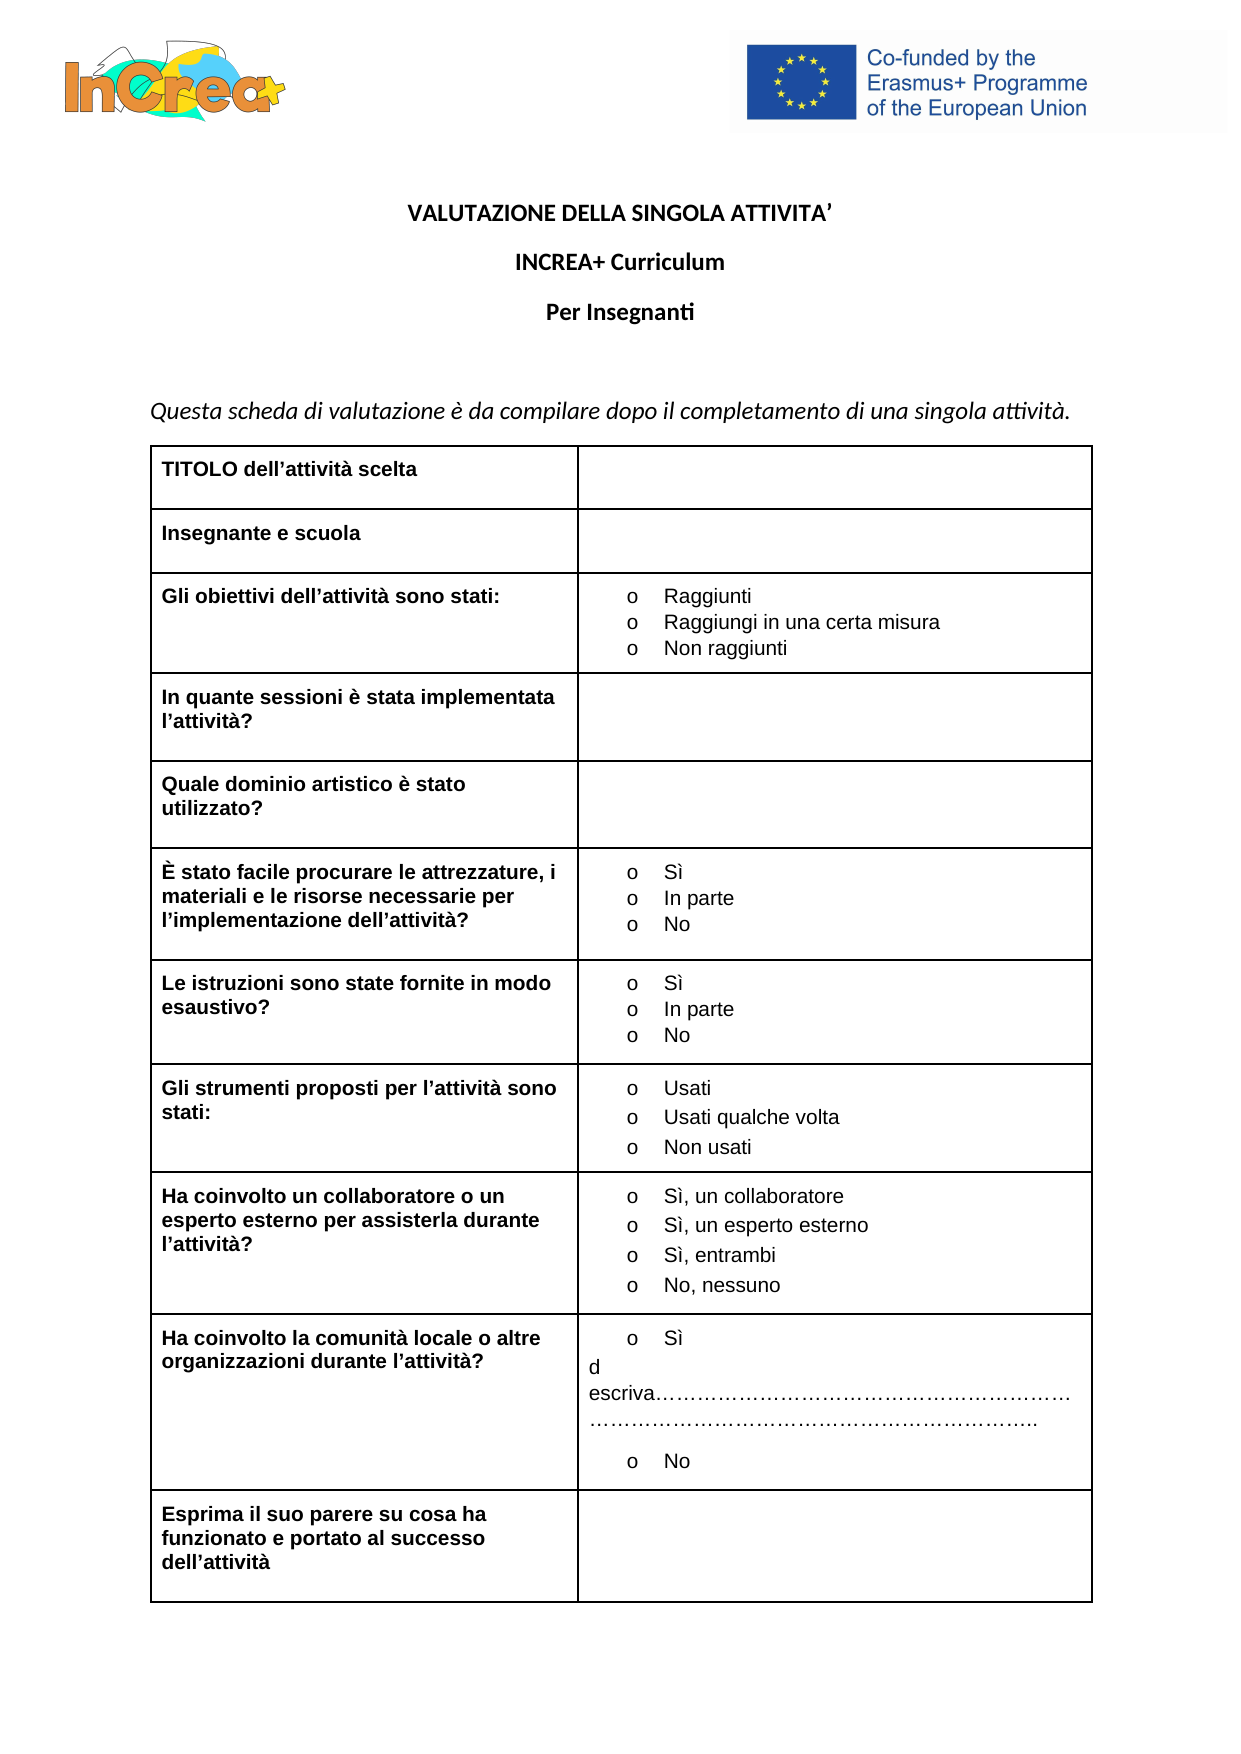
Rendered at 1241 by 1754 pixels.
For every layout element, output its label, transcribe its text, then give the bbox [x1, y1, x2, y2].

picture [729, 30, 1228, 133]
text Questa scheda di valutazione è da compilare dopo il completamento di una singola attività. [150, 395, 1090, 426]
table_cell Insegnante e scuola [152, 510, 577, 572]
table_header [579, 447, 1091, 508]
table_cell [579, 762, 1091, 847]
table_cell Esprima il suo parere su cosa ha funzionato e portato al successo dell’attività [152, 1491, 577, 1601]
table_header TITOLO dell’attività scelta [152, 447, 577, 508]
table_cell In quante sessioni è stata implementata l’attività? [152, 674, 577, 760]
table_cell Gli obiettivi dell’attività sono stati: [152, 574, 577, 672]
picture [64, 39, 287, 126]
table_cell È stato facile procurare le attrezzature, i materiali e le risorse necessarie per l’implementazione dell’attività? [152, 849, 577, 959]
table_cell Gli strumenti proposti per l’attività sono stati: [152, 1065, 577, 1171]
table_cell [579, 674, 1091, 760]
table_cell Raggiunti Raggiungi in una certa misura Non raggiunti [579, 574, 1091, 672]
table_cell [579, 1491, 1091, 1601]
table_cell Sì descriva…………………………………………………………………………………………………………….. No [579, 1315, 1091, 1489]
table_cell [579, 510, 1091, 572]
table_cell Le istruzioni sono state fornite in modo esaustivo? [152, 961, 577, 1063]
table_cell Sì In parte No [579, 961, 1091, 1063]
table_cell Sì, un collaboratore Sì, un esperto esterno Sì, entrambi No, nessuno [579, 1173, 1091, 1313]
table_cell Usati Usati qualche volta Non usati [579, 1065, 1091, 1171]
text VALUTAZIONE DELLA SINGOLA ATTIVITA’ [150, 197, 1090, 227]
table_cell Ha coinvolto un collaboratore o un esperto esterno per assisterla durante l’attività? [152, 1173, 577, 1313]
text INCREA+ Curriculum [150, 246, 1090, 277]
table_cell Ha coinvolto la comunità locale o altre organizzazioni durante l’attività? [152, 1315, 577, 1489]
table_cell Sì In parte No [579, 849, 1091, 959]
text Per Insegnanti [150, 296, 1090, 327]
table_cell Quale dominio artistico è stato utilizzato? [152, 762, 577, 847]
